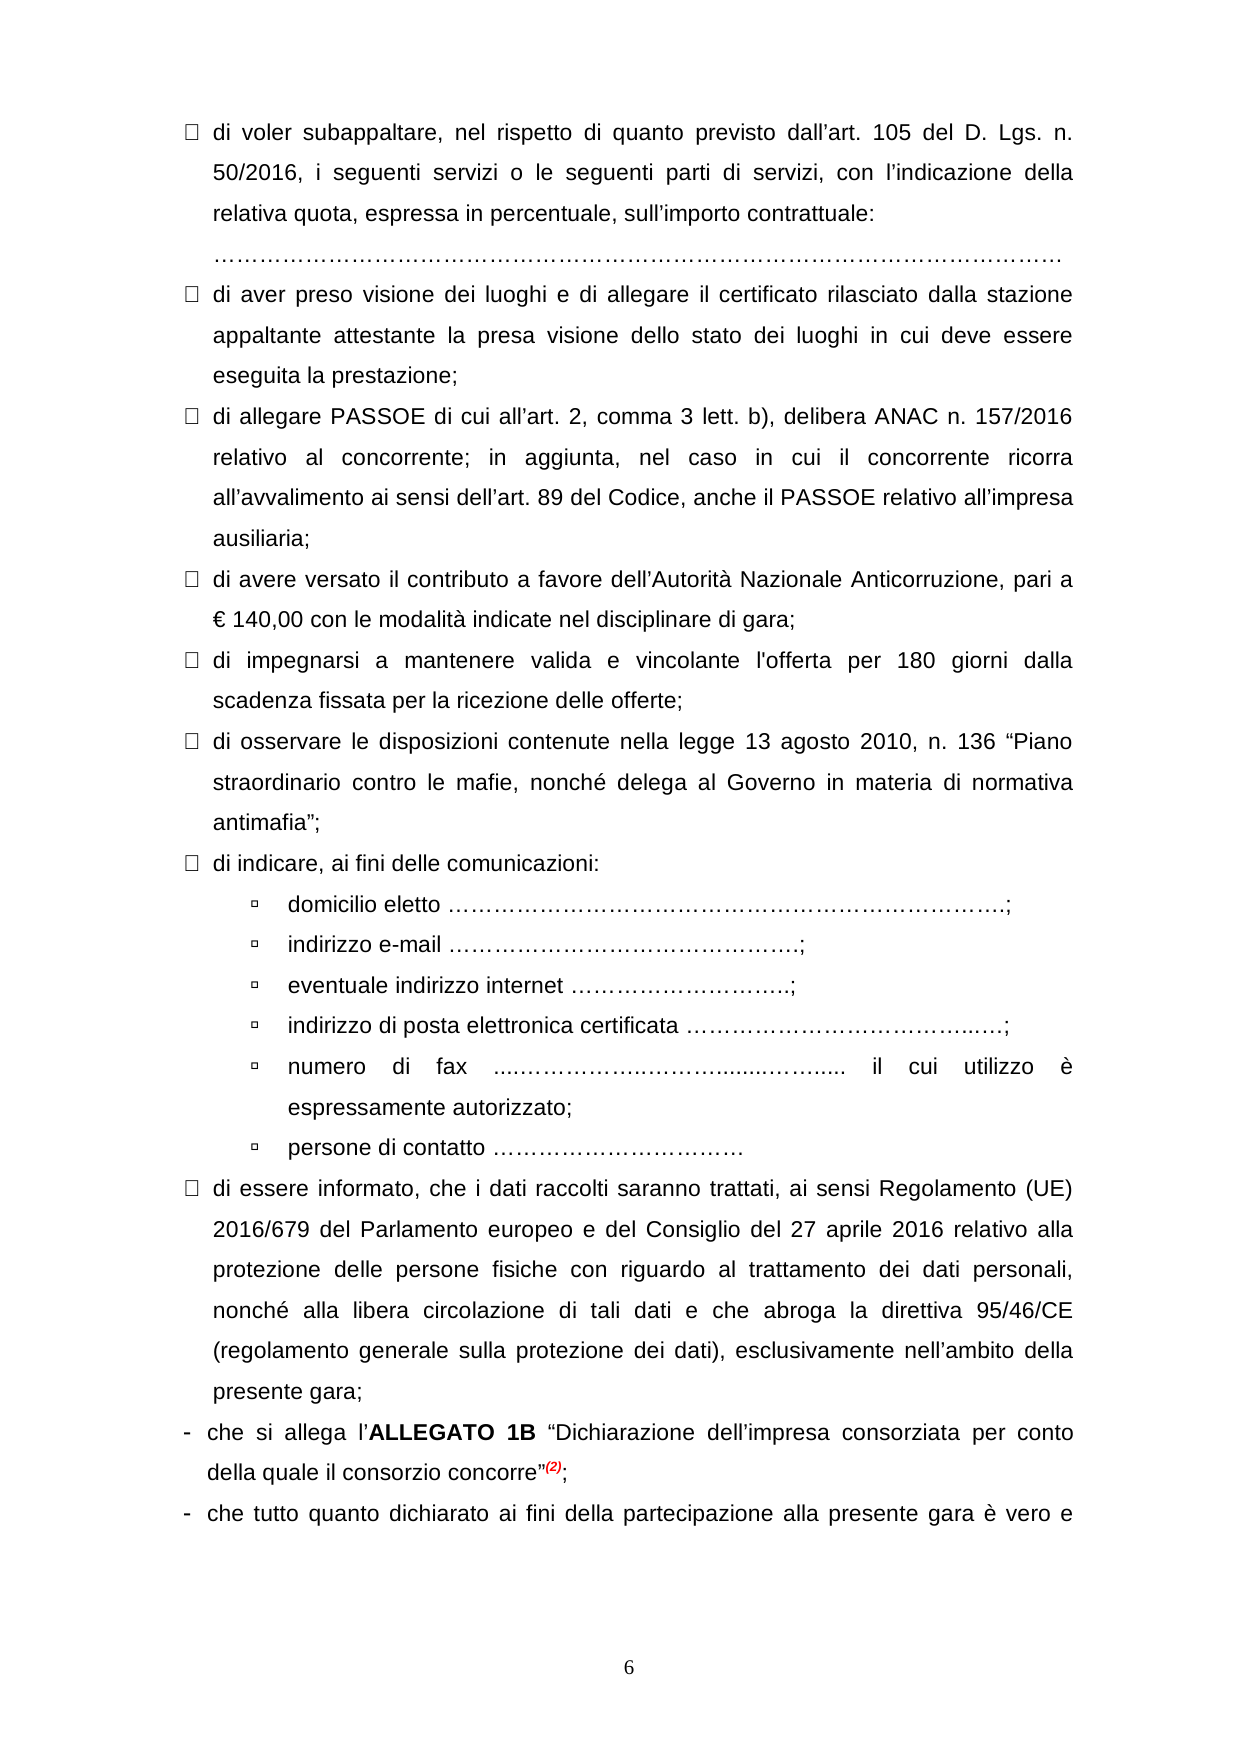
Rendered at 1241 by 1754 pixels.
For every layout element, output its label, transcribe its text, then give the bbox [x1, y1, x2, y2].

list persone di contatto …………………………… [250, 1134, 1075, 1161]
list di impegnarsi a mantenere valida e vincolante l'offerta per 180 giorni dalla scadenza fissata per la ricezione delle offerte; [183, 646, 1075, 714]
list di essere informato, che i dati raccolti saranno trattati, ai sensi Regolamento (UE) 2016/679 del Parlamento europeo e del Consiglio del 27 aprile 2016 relativo alla protezione delle persone fisiche con riguardo al trattamento dei dati personali, nonché alla libera circolazione di tali dati e che abroga la direttiva 95/46/CE (regolamento generale sulla protezione dei dati), esclusivamente nell’ambito della presente gara; [183, 1174, 1075, 1404]
list di avere versato il contributo a favore dell’Autorità Nazionale Anticorruzione, pari a € 140,00 con le modalità indicate nel disciplinare di gara; [183, 565, 1075, 633]
list di indicare, ai fini delle comunicazioni: [183, 849, 1075, 876]
list di aver preso visione dei luoghi e di allegare il certificato rilasciato dalla stazione appaltante attestante la presa visione dello stato dei luoghi in cui deve essere eseguita la prestazione; [183, 281, 1075, 389]
list indirizzo e-mail ……………………………………….; [250, 931, 1075, 958]
text ………………………………………………………………………………………………… [213, 240, 1075, 267]
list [183, 1499, 1075, 1526]
list indirizzo di posta elettronica certificata ………………………………...…; [250, 1012, 1075, 1039]
list eventuale indirizzo internet ………………………..; [250, 971, 1075, 998]
list di voler subappaltare, nel rispetto di quanto previsto dall’art. 105 del D. Lgs. n. 50/2016, i seguenti servizi o le seguenti parti di servizi, con l’indicazione della relativa quota, espressa in percentuale, sull’importo contrattuale: [183, 118, 1075, 226]
list che si allega l’allegato 1b “Dichiarazione dell’impresa consorziata per conto della quale il consorzio concorre”(2); [183, 1418, 1075, 1486]
list di osservare le disposizioni contenute nella legge 13 agosto 2010, n. 136 “Piano straordinario contro le mafie, nonché delega al Governo in materia di normativa antimafia”; [183, 727, 1075, 836]
list domicilio eletto ……………………………………………………………….; [250, 890, 1075, 917]
list numero di fax ....……………..………........……..... il cui utilizzo è espressamente autorizzato; [250, 1052, 1075, 1120]
list di allegare PASSOE di cui all’art. 2, comma 3 lett. b), delibera ANAC n. 157/2016 relativo al concorrente; in aggiunta, nel caso in cui il concorrente ricorra all’avvalimento ai sensi dell’art. 89 del Codice, anche il PASSOE relativo all’impresa ausiliaria; [183, 402, 1075, 551]
